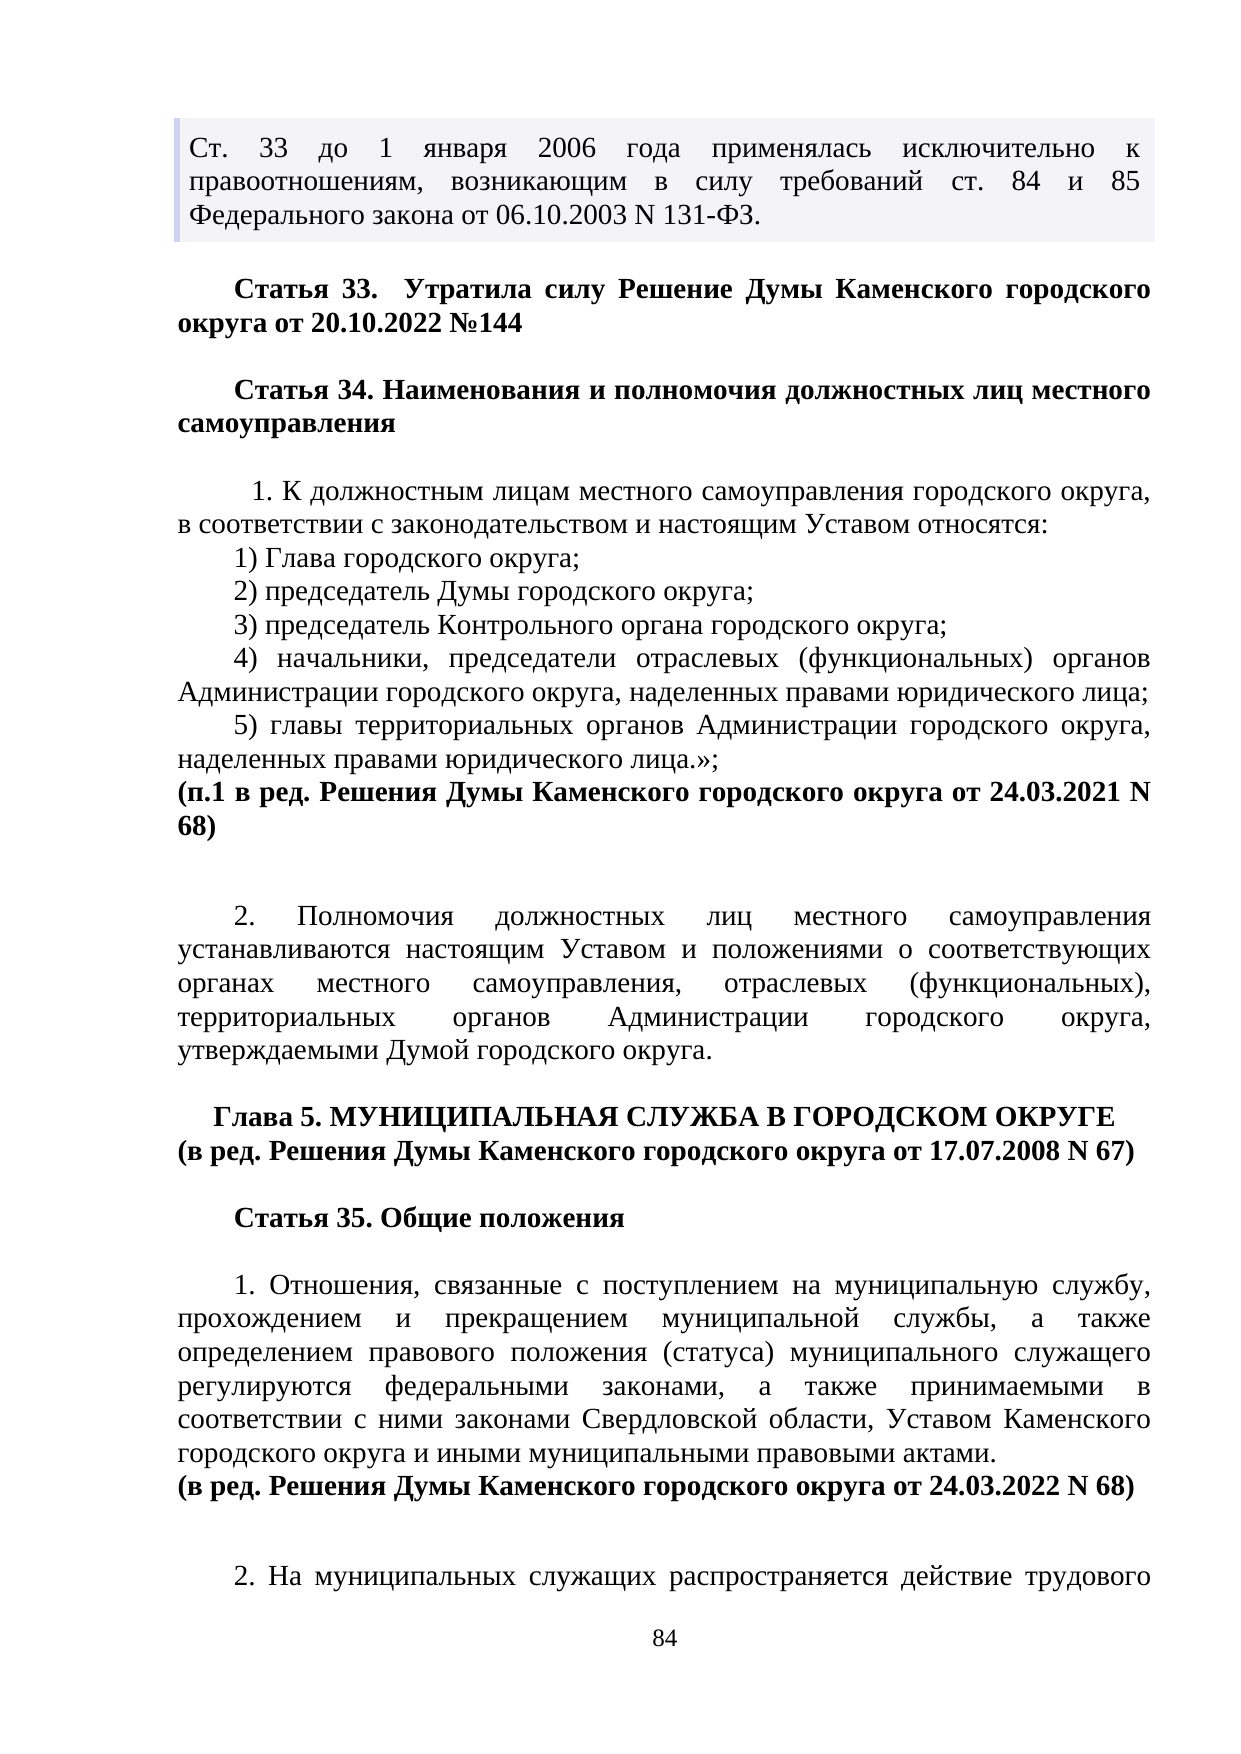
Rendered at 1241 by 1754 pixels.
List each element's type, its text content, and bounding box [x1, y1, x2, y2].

text 2) председатель Думы городского округа; [177, 573, 1152, 607]
text 1) Глава городского округа; [177, 540, 1152, 573]
text 2. Полномочия должностных лиц местного самоуправления устанавливаются настоящим Уставом и положениями о соответствующих органах местного самоуправления, отраслевых (функциональных), территориальных органов Администрации городского округа, утверждаемыми Думой городского округа. [177, 898, 1152, 1066]
text (в ред. Решения Думы Каменского городского округа от 24.03.2022 N 68) [177, 1468, 1152, 1502]
text 1. Отношения, связанные с поступлением на муниципальную службу, прохождением и прекращением муниципальной службы, а также определением правового положения (статуса) муниципального служащего регулируются федеральными законами, а также принимаемыми в соответствии с ними законами Свердловской области, Уставом Каменского городского округа и иными муниципальными правовыми актами. [177, 1267, 1152, 1468]
title Статья 35. Общие положения [177, 1200, 1152, 1233]
text (п.1 в ред. Решения Думы Каменского городского округа от 24.03.2021 N 68) [177, 774, 1152, 842]
text 5) главы территориальных органов Администрации городского округа, наделенных правами юридического лица.»; [177, 707, 1152, 774]
text (в ред. Решения Думы Каменского городского округа от 17.07.2008 N 67) [177, 1133, 1152, 1166]
text 3) председатель Контрольного органа городского округа; [177, 607, 1152, 640]
title Статья 33. Утратила силу Решение Думы Каменского городского округа от 20.10.2022 №144 [177, 271, 1152, 338]
table_header Ст. 33 до 1 января 2006 года применялась исключительно к правоотношениям, возникающим в силу требований ст. 84 и 85 Федерального закона от 06.10.2003 N 131-ФЗ. [180, 118, 1149, 242]
text 4) начальники, председатели отраслевых (функциональных) органов Администрации городского округа, наделенных правами юридического лица; [177, 640, 1152, 707]
title Глава 5. МУНИЦИПАЛЬНАЯ СЛУЖБА В ГОРОДСКОМ ОКРУГЕ [177, 1099, 1152, 1133]
text 1. К должностным лицам местного самоуправления городского округа, в соответствии с законодательством и настоящим Уставом относятся: [177, 473, 1152, 540]
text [177, 1558, 1152, 1592]
title Статья 34. Наименования и полномочия должностных лиц местного самоуправления [177, 372, 1152, 439]
